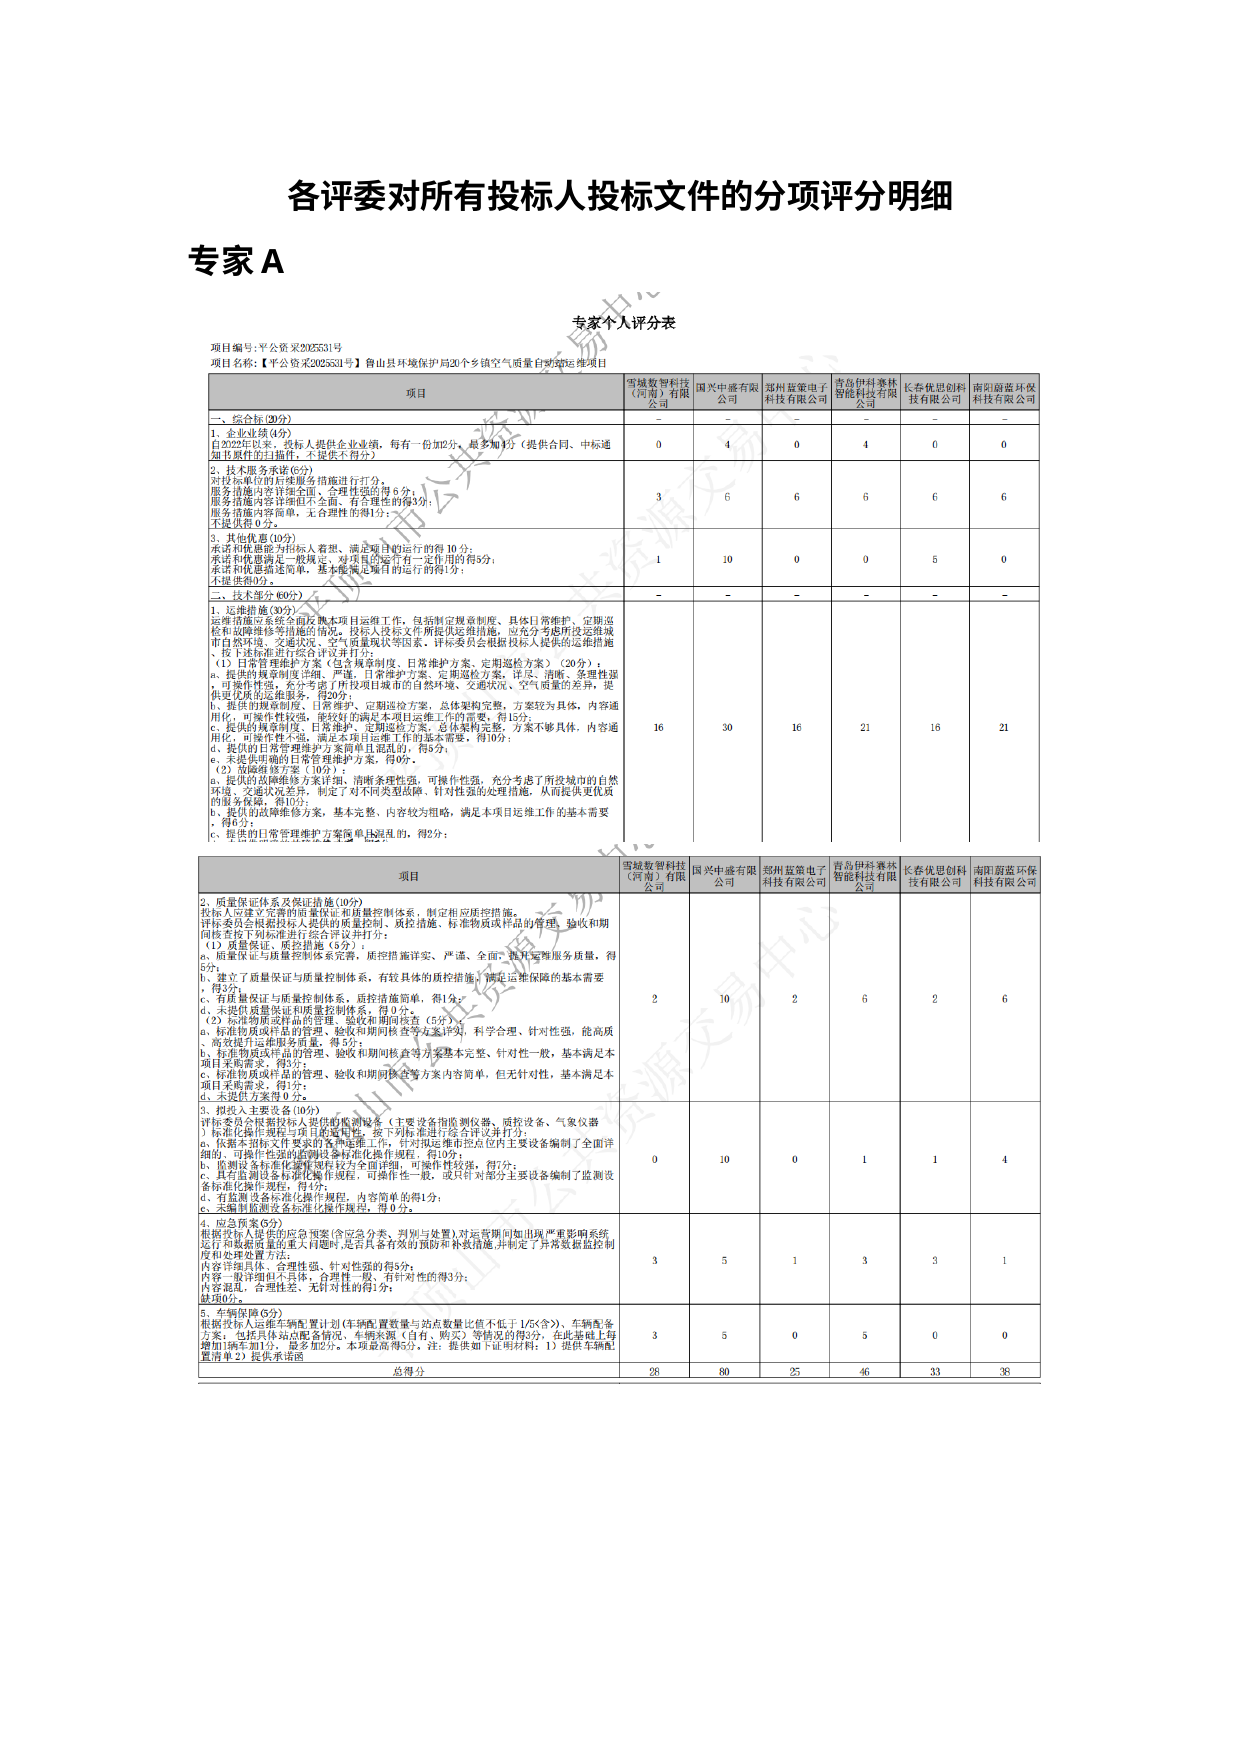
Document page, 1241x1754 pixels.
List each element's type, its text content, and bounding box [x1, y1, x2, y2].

picture [187, 292, 1052, 842]
picture [187, 844, 1052, 1384]
text 专家A [187, 227, 1053, 292]
text 各评委对所有投标人投标文件的分项评分明细 [187, 162, 1053, 227]
